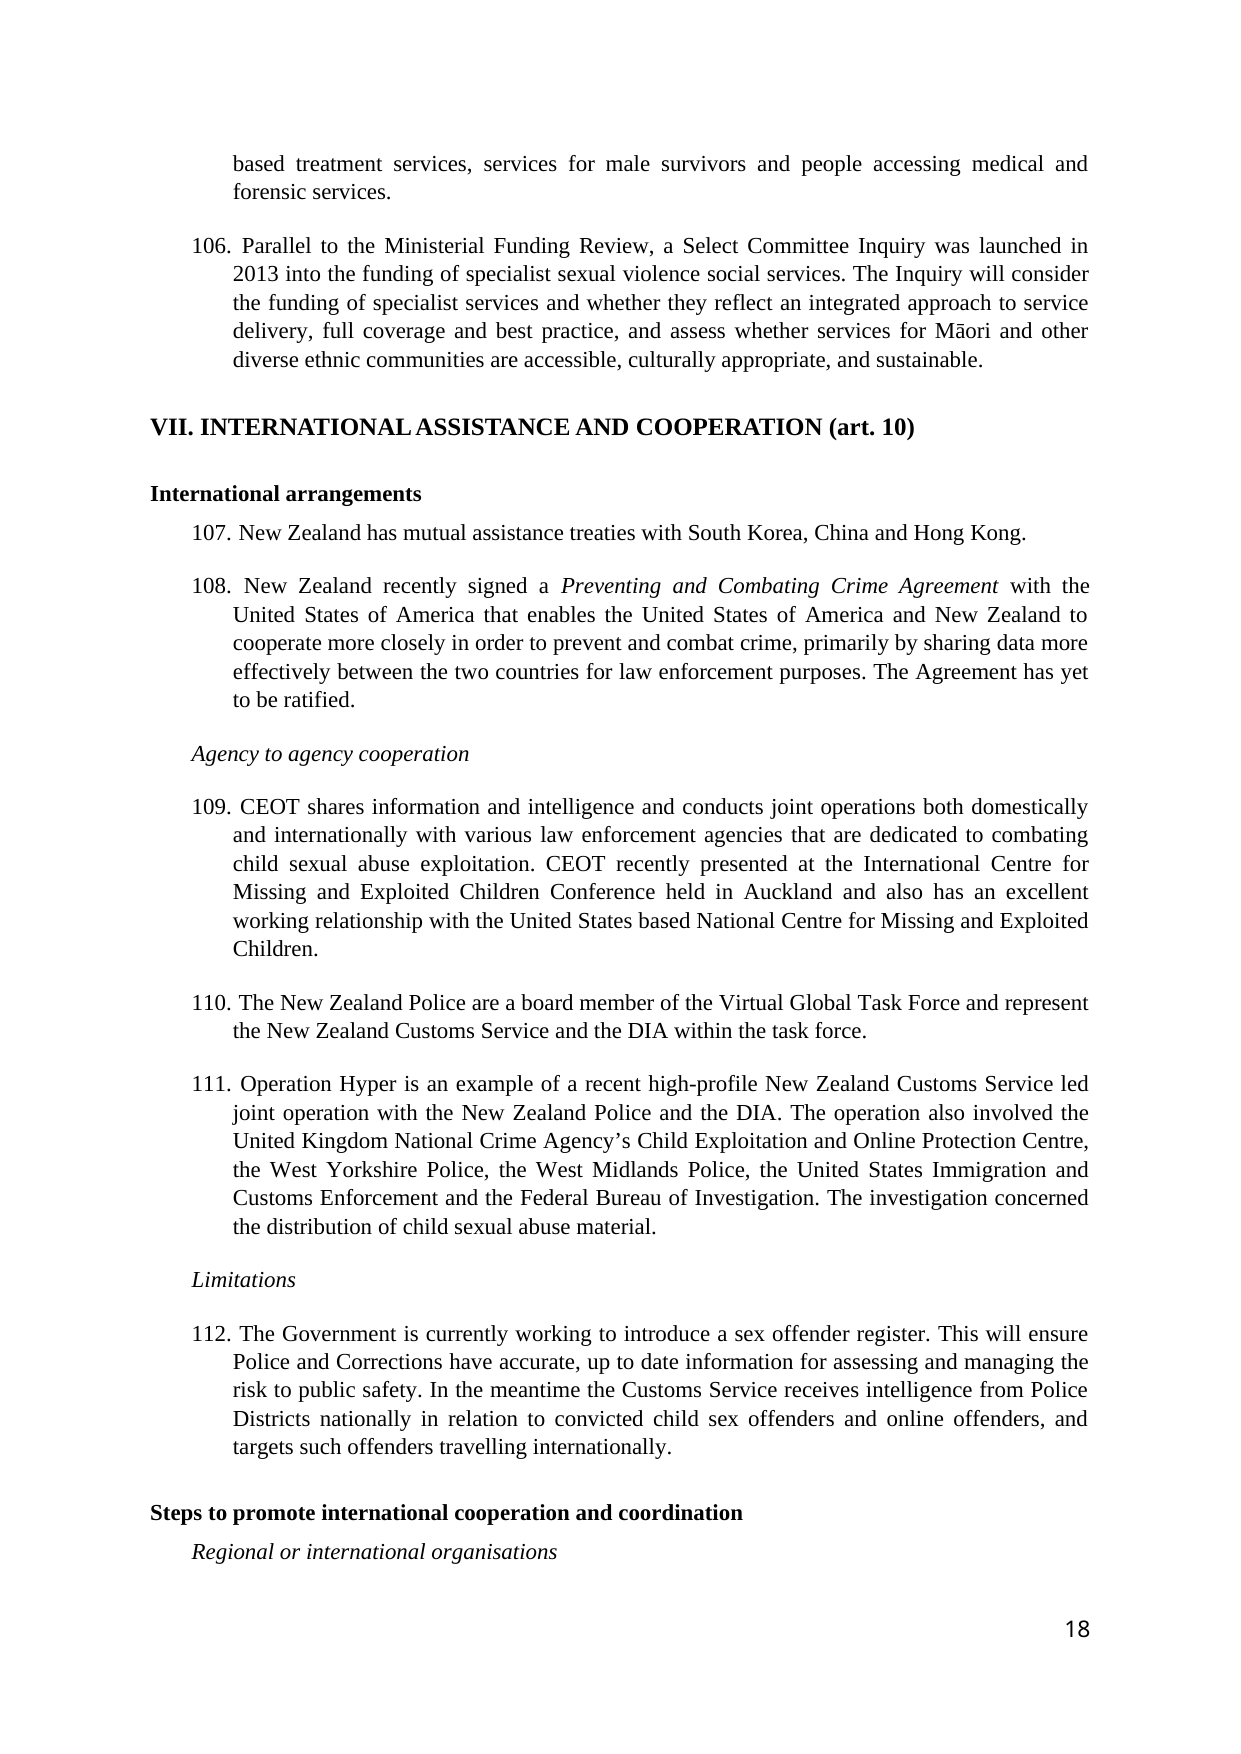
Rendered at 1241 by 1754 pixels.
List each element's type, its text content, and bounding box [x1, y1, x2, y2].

list CEOT shares information and intelligence and conducts joint operations both domestically and internationally with various law enforcement agencies that are dedicated to combating child sexual abuse exploitation. CEOT recently presented at the International Centre for Missing and Exploited Children Conference held in Auckland and also has an excellent working relationship with the United States based National Centre for Missing and Exploited Children. [191, 793, 1090, 962]
text Agency to agency cooperation [191, 739, 1090, 766]
list New Zealand has mutual assistance treaties with South Korea, China and Hong Kong. [191, 519, 1090, 545]
list The Government is currently working to introduce a sex offender register. This will ensure Police and Corrections have accurate, up to date information for assessing and managing the risk to public safety. In the meantime the Customs Service receives intelligence from Police Districts nationally in relation to convicted child sex offenders and online offenders, and targets such offenders travelling internationally. [191, 1319, 1090, 1460]
list Parallel to the Ministerial Funding Review, a Select Committee Inquiry was launched in 2013 into the funding of specialist sexual violence social services. The Inquiry will consider the funding of specialist services and whether they reflect an integrated approach to service delivery, full coverage and best practice, and assess whether services for Māori and other diverse ethnic communities are accessible, culturally appropriate, and sustainable. [191, 232, 1090, 372]
subtitle Steps to promote international cooperation and coordination [150, 1499, 1090, 1526]
text Regional or international organisations [150, 1538, 1090, 1564]
subtitle International arrangements [150, 480, 1090, 506]
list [191, 150, 1090, 205]
list Operation Hyper is an example of a recent high-profile New Zealand Customs Service led joint operation with the New Zealand Police and the DIA. The operation also involved the United Kingdom National Crime Agency’s Child Exploitation and Online Protection Centre, the West Yorkshire Police, the West Midlands Police, the United States Immigration and Customs Enforcement and the Federal Bureau of Investigation. The investigation concerned the distribution of child sexual abuse material. [191, 1071, 1090, 1239]
list New Zealand recently signed a Preventing and Combating Crime Agreement with the United States of America that enables the United States of America and New Zealand to cooperate more closely in order to prevent and combat crime, primarily by sharing data more effectively between the two countries for law enforcement purposes. The Agreement has yet to be ratified. [191, 572, 1090, 712]
text Limitations [191, 1266, 1090, 1292]
list The New Zealand Police are a board member of the Virtual Global Task Force and represent the New Zealand Customs Service and the DIA within the task force. [191, 989, 1090, 1043]
subtitle VII. INTERNATIONAL ASSISTANCE AND COOPERATION (art. 10) [150, 412, 1090, 440]
